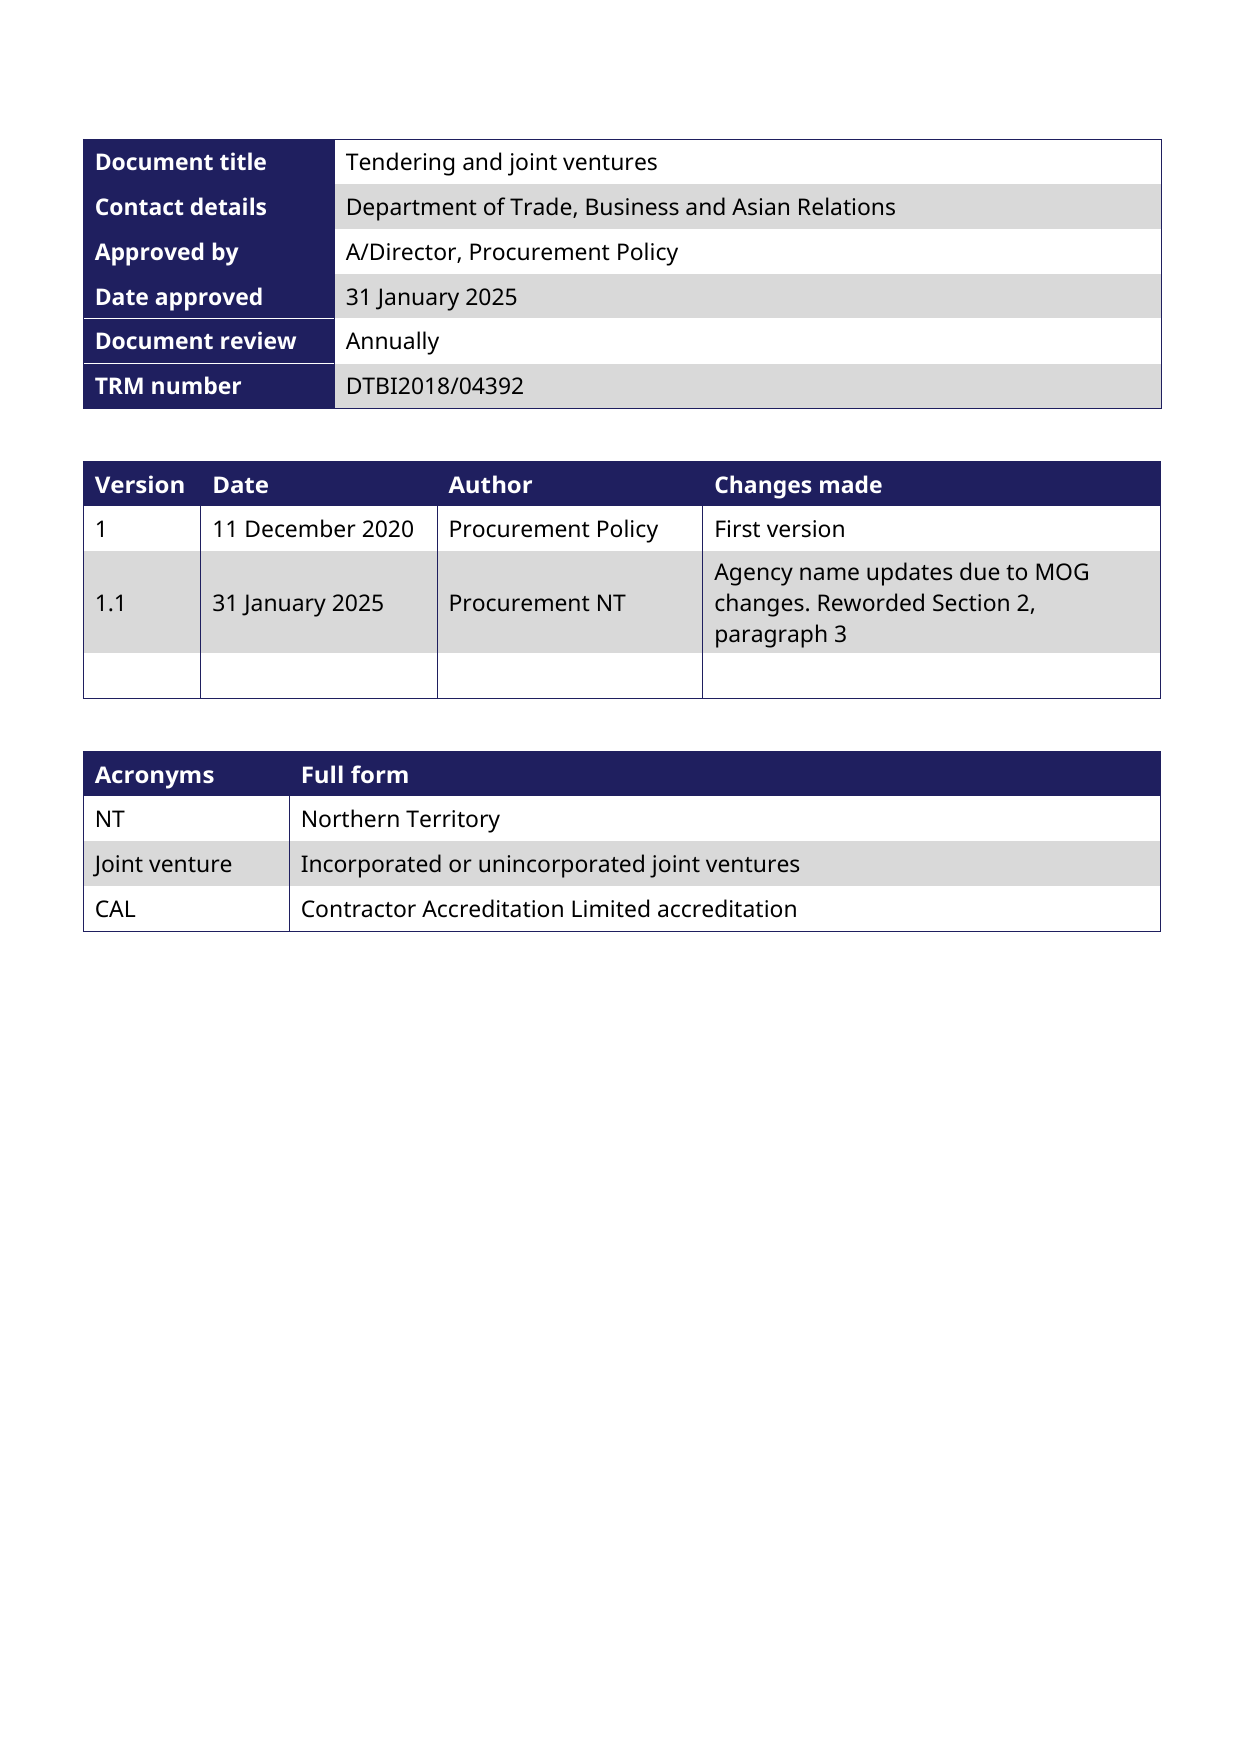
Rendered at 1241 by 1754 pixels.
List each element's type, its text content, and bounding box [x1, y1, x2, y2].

table_cell 31 January 2025 [335, 274, 1161, 318]
table_cell CAL [84, 886, 289, 931]
table_cell Department of Trade, Business and Asian Relations [335, 184, 1161, 229]
table_cell Incorporated or unincorporated joint ventures [290, 841, 1160, 886]
table_cell Contact details [84, 184, 334, 229]
table_header Full form [290, 753, 1160, 796]
table_cell Contractor Accreditation Limited accreditation [290, 886, 1160, 931]
table_cell 11 December 2020 [201, 506, 437, 551]
table_header Version [84, 463, 200, 506]
table_cell 1.1 [84, 551, 200, 653]
table_cell Agency name updates due to MOG changes. Reworded Section 2, paragraph 3 [703, 551, 1160, 653]
table_cell Date approved [84, 274, 334, 318]
table_cell First version [703, 506, 1160, 551]
table_header Document title [84, 140, 334, 184]
table_cell Joint venture [84, 841, 289, 886]
table_cell [703, 653, 1160, 698]
table_cell [438, 653, 702, 698]
table_cell 1 [84, 506, 200, 551]
table_cell Approved by [84, 229, 334, 274]
table_cell NT [84, 796, 289, 841]
table_header Date [201, 463, 437, 506]
table_header Acronyms [84, 753, 289, 796]
table_cell [201, 653, 437, 698]
table_cell TRM number [84, 364, 334, 408]
table_cell 31 January 2025 [201, 551, 437, 653]
table_cell DTBI2018/04392 [335, 364, 1161, 408]
table_cell [84, 653, 200, 698]
table_header Changes made [703, 463, 1160, 506]
table_cell Procurement NT [438, 551, 702, 653]
table_cell Document review [84, 319, 334, 363]
table_cell A/Director, Procurement Policy [335, 229, 1161, 274]
table_header Author [438, 463, 702, 506]
table_cell Procurement Policy [438, 506, 702, 551]
table_header [335, 140, 1161, 184]
table_cell Annually [335, 319, 1161, 363]
table_cell Northern Territory [290, 796, 1160, 841]
